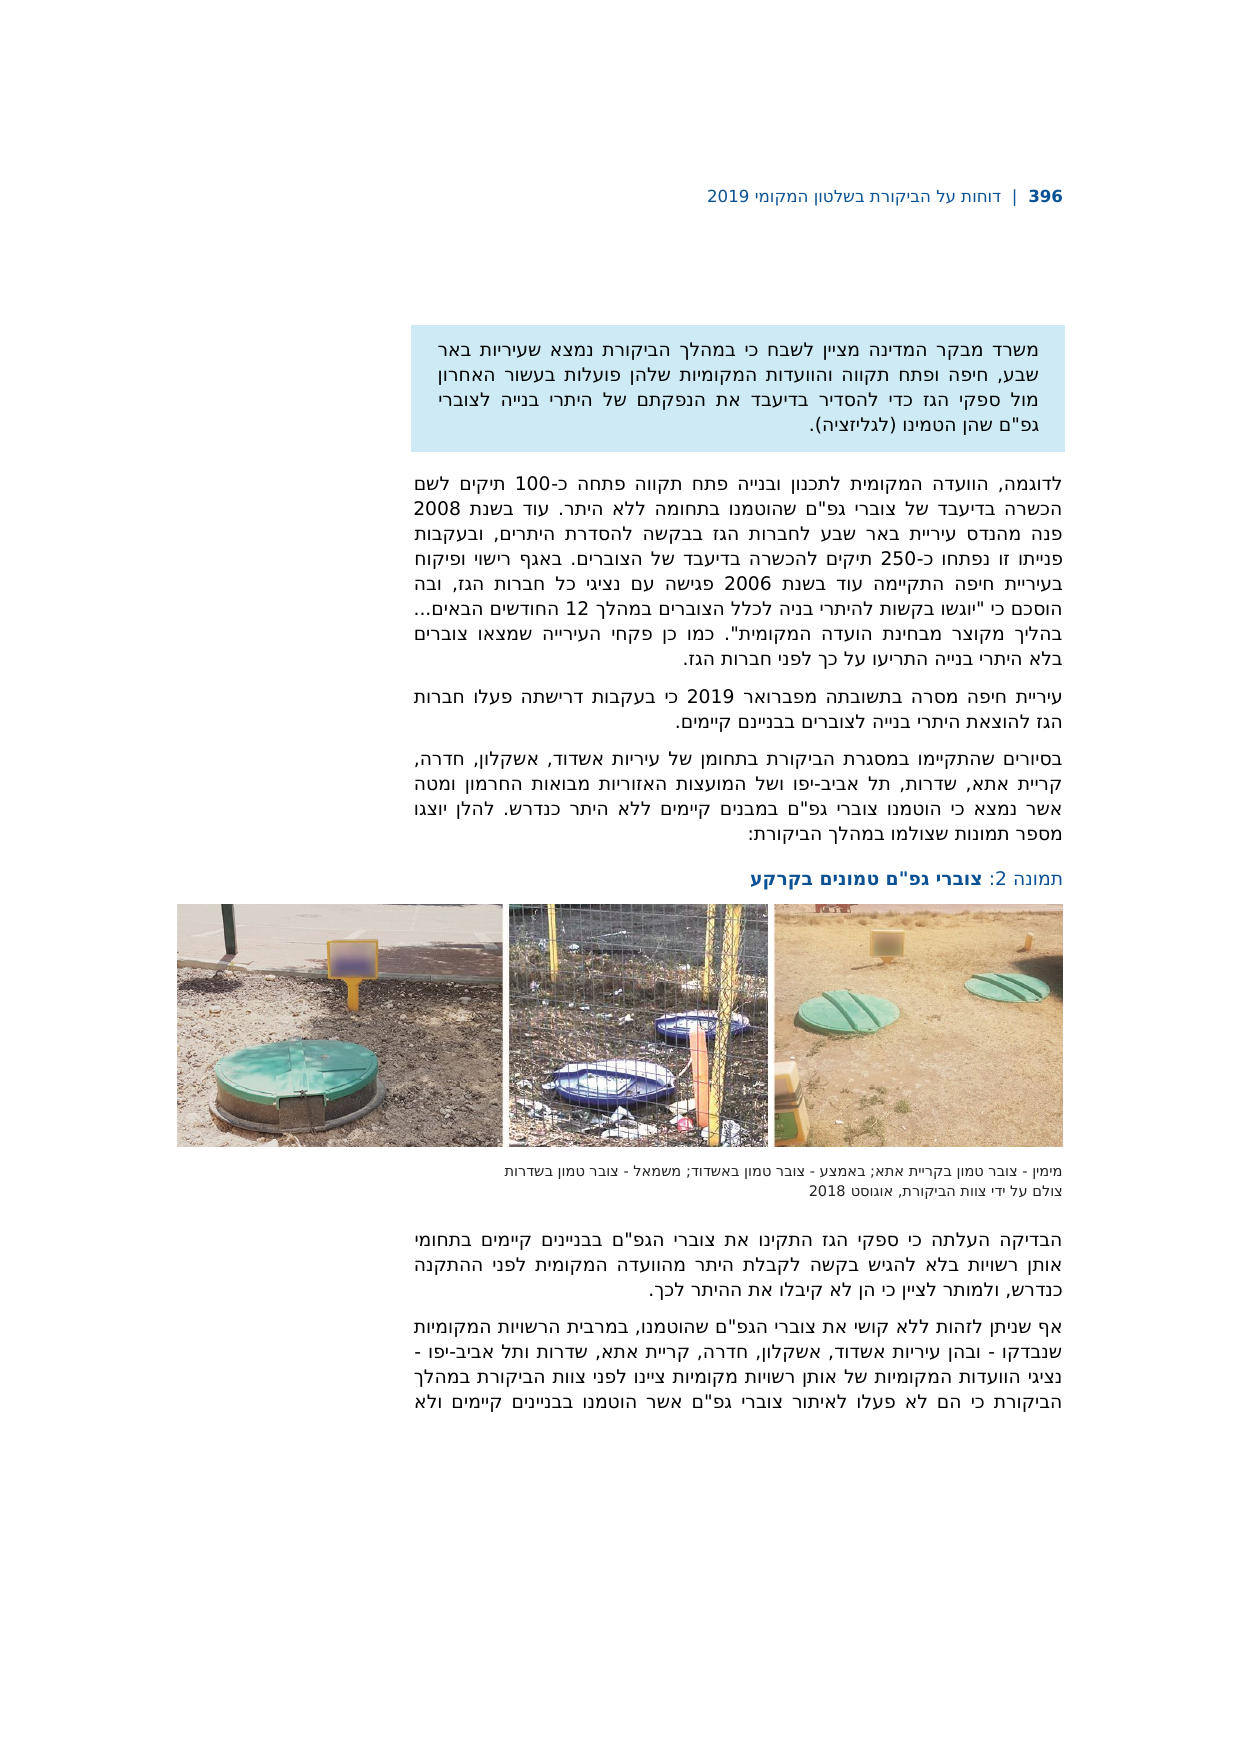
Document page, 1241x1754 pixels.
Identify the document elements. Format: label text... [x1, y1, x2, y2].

text מימין - צובר טמון בקריית אתא; באמצע - צובר טמון באשדוד; משמאל - צובר טמון בשדרות [413, 1159, 1063, 1180]
text תמונה 2: צוברי גפ"ם טמונים בקרקע [413, 858, 1063, 892]
text הבדיקה העלתה כי ספקי הגז התקינו את צוברי הגפ"ם בבניינים קיימים בתחומי אותן רשויות בלא להגיש בקשה לקבלת היתר מהוועדה המקומית לפני ההתקנה כנדרש, ולמותר לציין כי הן לא קיבלו את ההיתר לכך. [413, 1226, 1063, 1301]
text לדוגמה, הוועדה המקומית לתכנון ובנייה פתח תקווה פתחה כ-100 תיקים לשם הכשרה בדיעבד של צוברי גפ"ם שהוטמנו בתחומה ללא היתר. עוד בשנת 2008 פנה מהנדס עיריית באר שבע לחברות הגז בבקשה להסדרת היתרים, ובעקבות פנייתו זו נפתחו כ-250 תיקים להכשרה בדיעבד של הצוברים. באגף רישוי ופיקוח בעיריית חיפה התקיימה עוד בשנת 2006 פגישה עם נציגי כל חברות הגז, ובה הוסכם כי "יוגשו בקשות להיתרי בניה לכלל הצוברים במהלך 12 החודשים הבאים... בהליך מקוצר מבחינת הועדה המקומית". כמו כן פקחי העירייה שמצאו צוברים בלא היתרי בנייה התריעו על כך לפני חברות הגז. [413, 471, 1063, 671]
text עיריית חיפה מסרה בתשובתה מפברואר 2019 כי בעקבות דרישתה פעלו חברות הגז להוצאת היתרי בנייה לצוברים בבניינם קיימים. [413, 683, 1063, 733]
text בסיורים שהתקיימו במסגרת הביקורת בתחומן של עיריות אשדוד, אשקלון, חדרה, קריית אתא, שדרות, תל אביב-יפו ושל המועצות האזוריות מבואות החרמון ומטה אשר נמצא כי הוטמנו צוברי גפ"ם במבנים קיימים ללא היתר כנדרש. להלן יוצגו מספר תמונות שצולמו במהלך הביקורת: [413, 746, 1063, 846]
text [413, 1313, 1063, 1413]
text צולם על ידי צוות הביקורת, אוגוסט 2018 [413, 1180, 1063, 1201]
text משרד מבקר המדינה מציין לשבח כי במהלך הביקורת נמצא שעיריות באר שבע, חיפה ופתח תקווה והוועדות המקומיות שלהן פועלות בעשור האחרון מול ספקי הגז כדי להסדיר בדיעבד את הנפקתם של היתרי בנייה לצוברי גפ"ם שהן הטמינו (לגליזציה). [414, 328, 1062, 449]
picture [177, 904, 1063, 1147]
